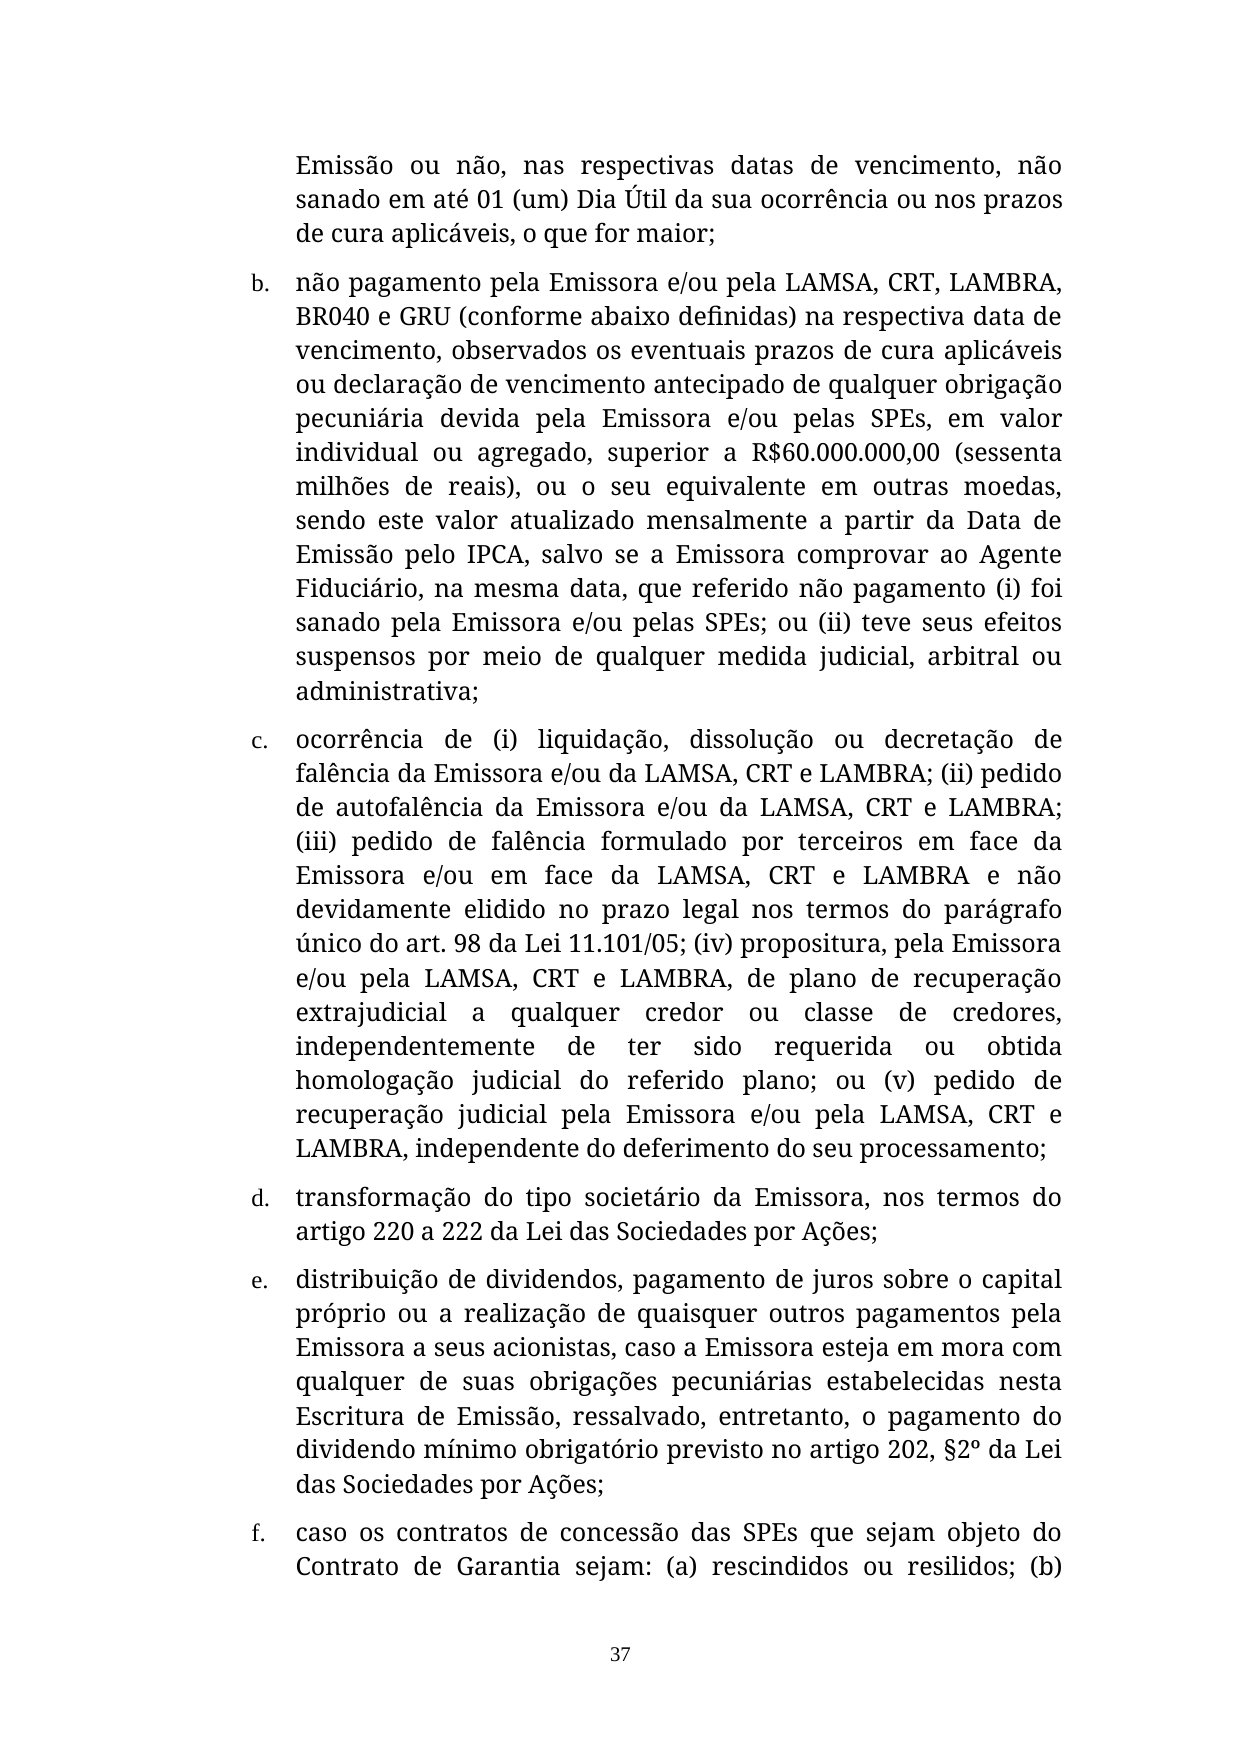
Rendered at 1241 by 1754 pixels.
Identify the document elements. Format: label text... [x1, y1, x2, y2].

list transformação do tipo societário da Emissora, nos termos do artigo 220 a 222 da Lei das Sociedades por Ações; [251, 1179, 1063, 1247]
list não pagamento pela Emissora e/ou pela LAMSA, CRT, LAMBRA, BR040 e GRU (conforme abaixo definidas) na respectiva data de vencimento, observados os eventuais prazos de cura aplicáveis ou declaração de vencimento antecipado de qualquer obrigação pecuniária devida pela Emissora e/ou pelas SPEs, em valor individual ou agregado, superior a R$60.000.000,00 (sessenta milhões de reais), ou o seu equivalente em outras moedas, sendo este valor atualizado mensalmente a partir da Data de Emissão pelo IPCA, salvo se a Emissora comprovar ao Agente Fiduciário, na mesma data, que referido não pagamento (i) foi sanado pela Emissora e/ou pelas SPEs; ou (ii) teve seus efeitos suspensos por meio de qualquer medida judicial, arbitral ou administrativa; [251, 264, 1063, 707]
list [251, 148, 1063, 250]
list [251, 1515, 1063, 1583]
list ocorrência de (i) liquidação, dissolução ou decretação de falência da Emissora e/ou da LAMSA, CRT e LAMBRA; (ii) pedido de autofalência da Emissora e/ou da LAMSA, CRT e LAMBRA; (iii) pedido de falência formulado por terceiros em face da Emissora e/ou em face da LAMSA, CRT e LAMBRA e não devidamente elidido no prazo legal nos termos do parágrafo único do art. 98 da Lei 11.101/05; (iv) propositura, pela Emissora e/ou pela LAMSA, CRT e LAMBRA, de plano de recuperação extrajudicial a qualquer credor ou classe de credores, independentemente de ter sido requerida ou obtida homologação judicial do referido plano; ou (v) pedido de recuperação judicial pela Emissora e/ou pela LAMSA, CRT e LAMBRA, independente do deferimento do seu processamento; [251, 722, 1063, 1164]
list distribuição de dividendos, pagamento de juros sobre o capital próprio ou a realização de quaisquer outros pagamentos pela Emissora a seus acionistas, caso a Emissora esteja em mora com qualquer de suas obrigações pecuniárias estabelecidas nesta Escritura de Emissão, ressalvado, entretanto, o pagamento do dividendo mínimo obrigatório previsto no artigo 202, §2º da Lei das Sociedades por Ações; [251, 1262, 1063, 1500]
